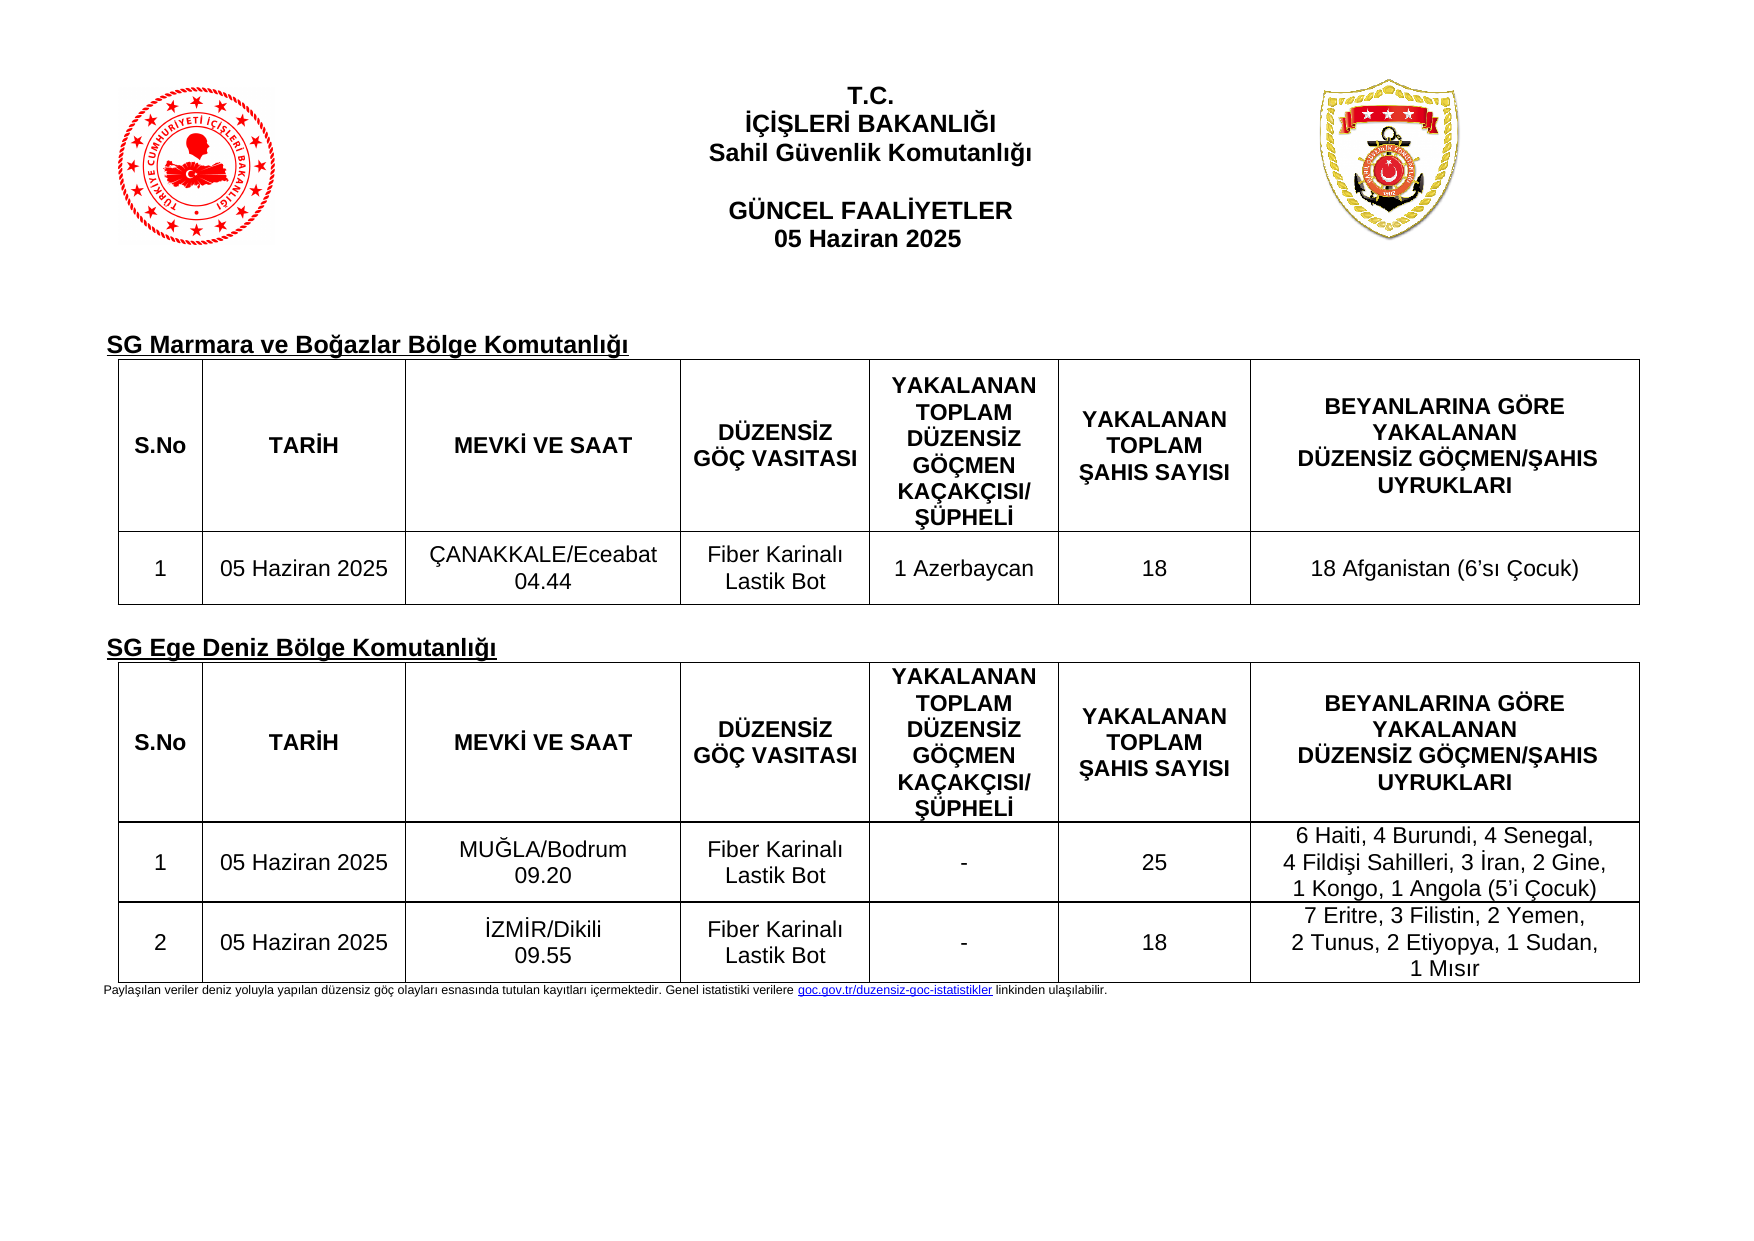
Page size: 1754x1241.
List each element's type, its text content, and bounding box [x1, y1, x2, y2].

table_cell 05 Haziran 2025 [203, 532, 405, 604]
table_cell - [870, 903, 1058, 982]
text Paylaşılan veriler deniz yoluyla yapılan düzensiz göç olayları esnasında tutulan kayıtları içermektedir. Genel istatistiki verilere goc.gov.tr/duzensiz-goc-istatistikler linkinden ulaşılabilir. [103, 983, 1639, 997]
table_header TARİH [203, 360, 405, 531]
picture [118, 87, 275, 245]
table_header YAKALANAN TOPLAM ŞAHIS SAYISI [1059, 663, 1250, 821]
table_header YAKALANAN TOPLAM ŞAHIS SAYISI [1059, 360, 1250, 531]
text SG Ege Deniz Bölge Komutanlığı [106, 633, 1639, 662]
table_cell 18 [1059, 532, 1250, 604]
table_cell ÇANAKKALE/Eceabat 04.44 [406, 532, 680, 604]
table_header S.No [119, 663, 202, 821]
table_header YAKALANAN TOPLAM DÜZENSİZ GÖÇMEN KAÇAKÇISI/ ŞÜPHELİ [870, 663, 1058, 821]
table_cell 05 Haziran 2025 [203, 903, 405, 982]
table_header S.No [119, 360, 202, 531]
table_header DÜZENSİZ GÖÇ VASITASI [681, 360, 869, 531]
table_cell Fiber Karinalı Lastik Bot [681, 823, 869, 901]
table_header MEVKİ VE SAAT [406, 663, 680, 821]
table_cell MUĞLA/Bodrum 09.20 [406, 823, 680, 901]
table_cell 1 [119, 823, 202, 901]
table_header MEVKİ VE SAAT [406, 360, 680, 531]
table_cell 2 [119, 903, 202, 982]
table_cell Fiber Karinalı Lastik Bot [681, 903, 869, 982]
table_cell Fiber Karinalı Lastik Bot [681, 532, 869, 604]
table_cell 25 [1059, 823, 1250, 901]
table_header BEYANLARINA GÖRE YAKALANAN DÜZENSİZ GÖÇMEN/ŞAHIS UYRUKLARI [1251, 360, 1639, 531]
table_cell 18 Afganistan (6’sı Çocuk) [1251, 532, 1639, 604]
text SG Marmara ve Boğazlar Bölge Komutanlığı [106, 330, 1639, 359]
table_cell 7 Eritre, 3 Filistin, 2 Yemen, 2 Tunus, 2 Etiyopya, 1 Sudan, 1 Mısır [1251, 903, 1639, 982]
table_cell 05 Haziran 2025 [203, 823, 405, 901]
table_header DÜZENSİZ GÖÇ VASITASI [681, 663, 869, 821]
table_cell İZMİR/Dikili 09.55 [406, 903, 680, 982]
table_cell - [870, 823, 1058, 901]
table_header TARİH [203, 663, 405, 821]
table_cell 18 [1059, 903, 1250, 982]
table_header BEYANLARINA GÖRE YAKALANAN DÜZENSİZ GÖÇMEN/ŞAHIS UYRUKLARI [1251, 663, 1639, 821]
table_cell 1 Azerbaycan [870, 532, 1058, 604]
picture [1314, 73, 1464, 244]
table_header YAKALANAN TOPLAM DÜZENSİZ GÖÇMEN KAÇAKÇISI/ ŞÜPHELİ [870, 360, 1058, 531]
table_cell 1 [119, 532, 202, 604]
table_cell 6 Haiti, 4 Burundi, 4 Senegal, 4 Fildişi Sahilleri, 3 İran, 2 Gine, 1 Kongo, 1 Angola (5’i Çocuk) [1251, 823, 1639, 901]
